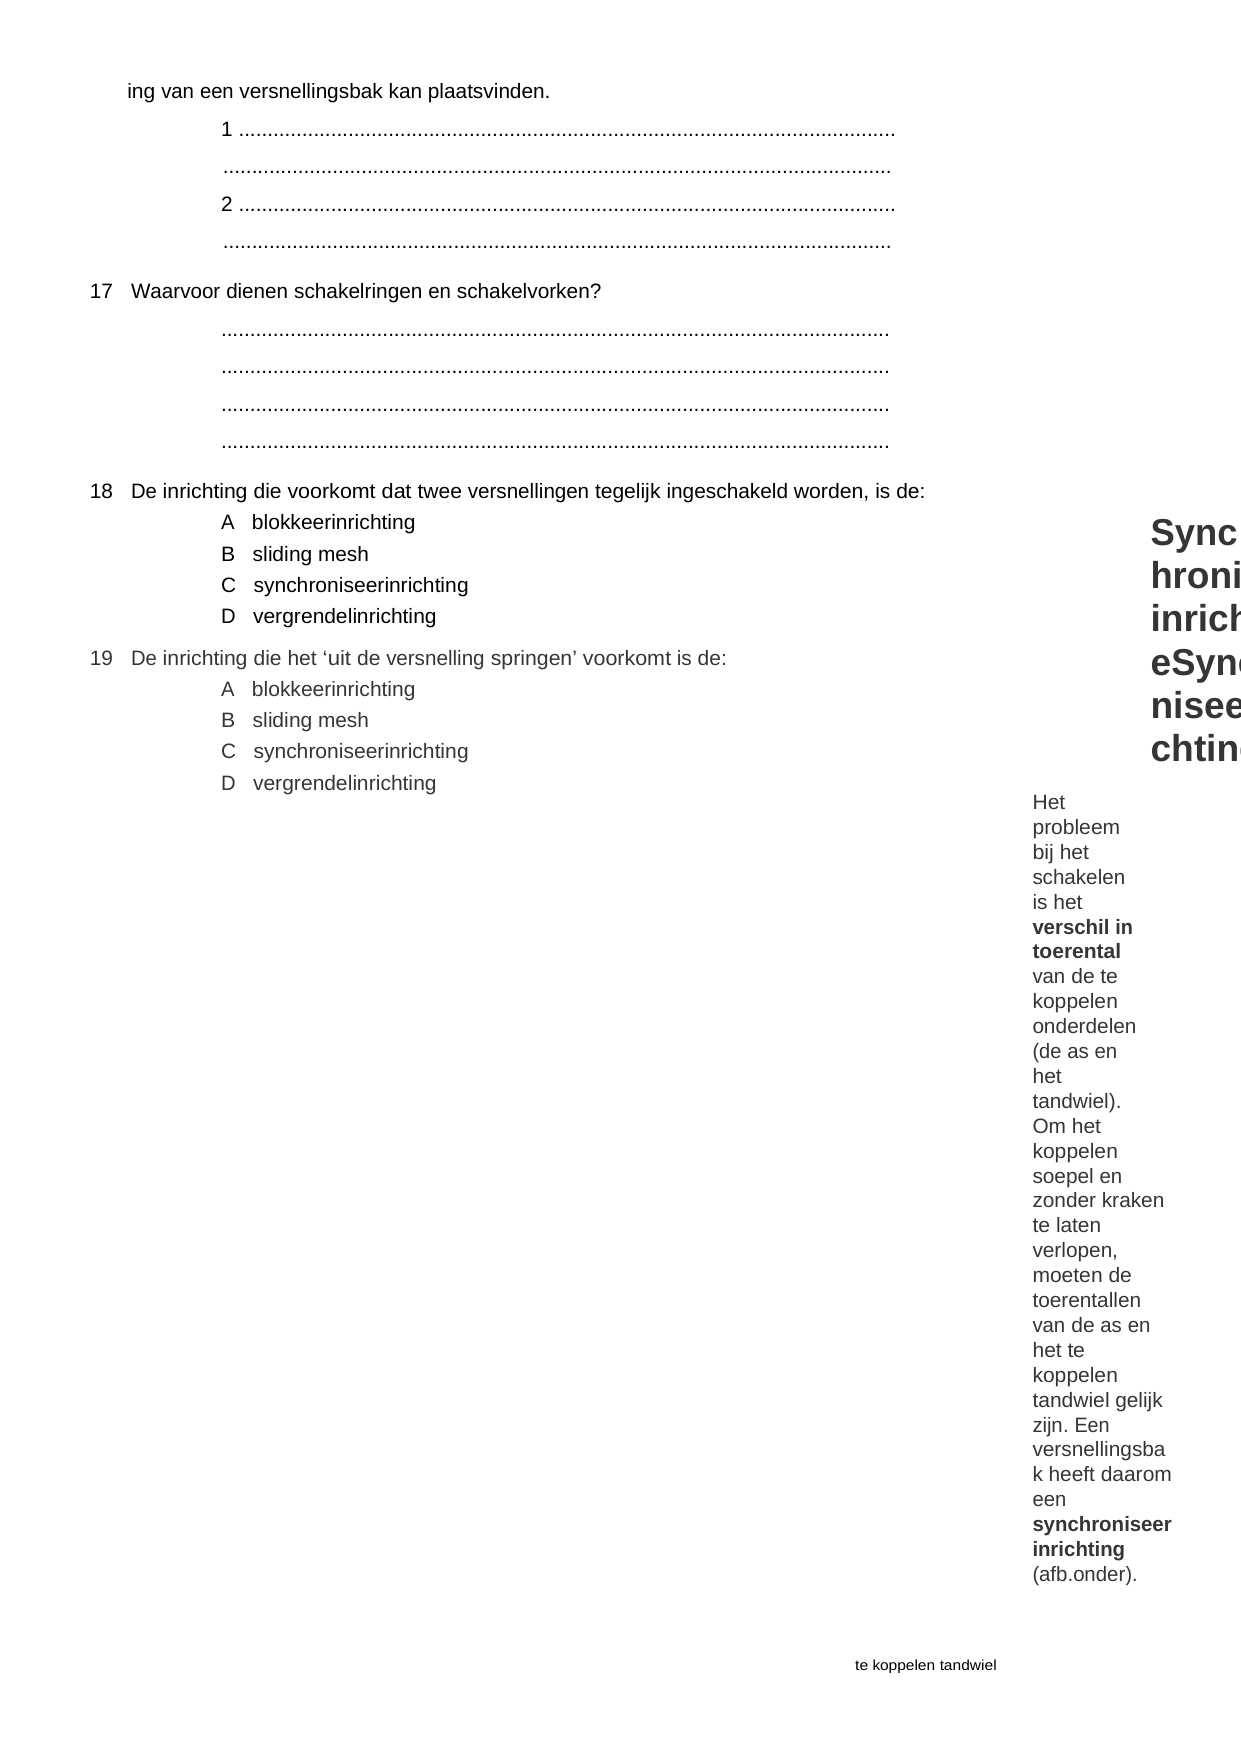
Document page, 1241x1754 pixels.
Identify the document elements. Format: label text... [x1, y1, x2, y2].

text B sliding mesh [221, 541, 1032, 565]
text te koppelen tandwiel [855, 1658, 1155, 1673]
text .................................................................................................................... [221, 354, 1032, 378]
text Om het koppelen soepel en zonder kraken te laten verlopen, moeten de toerentallen van de as en het te koppelen tandwiel gelijk zijn. Een versnellingsbak heeft daarom een synchroniseerinrichting (afb.onder). [1032, 1114, 1173, 1586]
text 18 De inrichting die voorkomt dat twee versnellingen tegelijk ingeschakeld worden, is de: [89, 479, 969, 503]
text 19 De inrichting die het ‘uit de versnelling springen’ voorkomt is de: [89, 648, 1032, 669]
text A blokkeerinrichting [221, 510, 1032, 534]
text 16 Noem twee manieren waarop indirecte bediening van een versnellingsbak kan plaatsvinden. [89, 79, 843, 103]
text SynchroniseerinrichtingeSynchroniseerinrichtingen [1150, 510, 1240, 769]
text A blokkeerinrichting [221, 677, 1032, 701]
text .................................................................................................................... [221, 317, 1032, 341]
text D vergrendelinrichting [221, 771, 1032, 794]
text D vergrendelinrichting [221, 604, 1032, 627]
text 17 Waarvoor dienen schakelringen en schakelvorken? [89, 279, 1032, 303]
text 1 .................................................................................................................. [221, 117, 1032, 141]
text C synchroniseerinrichting [221, 573, 1032, 597]
text .................................................................................................................... [223, 229, 1032, 253]
text .................................................................................................................... [221, 392, 1032, 416]
text Het probleem bij het schakelen is het verschil in toerental van de te koppelen onderdelen (de as en het tandwiel). [1032, 790, 1143, 1113]
text 2 .................................................................................................................. [221, 192, 1032, 216]
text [223, 154, 1032, 178]
text C synchroniseerinrichting [221, 739, 1032, 763]
text B sliding mesh [221, 708, 1032, 732]
text .................................................................................................................... [221, 429, 1032, 453]
